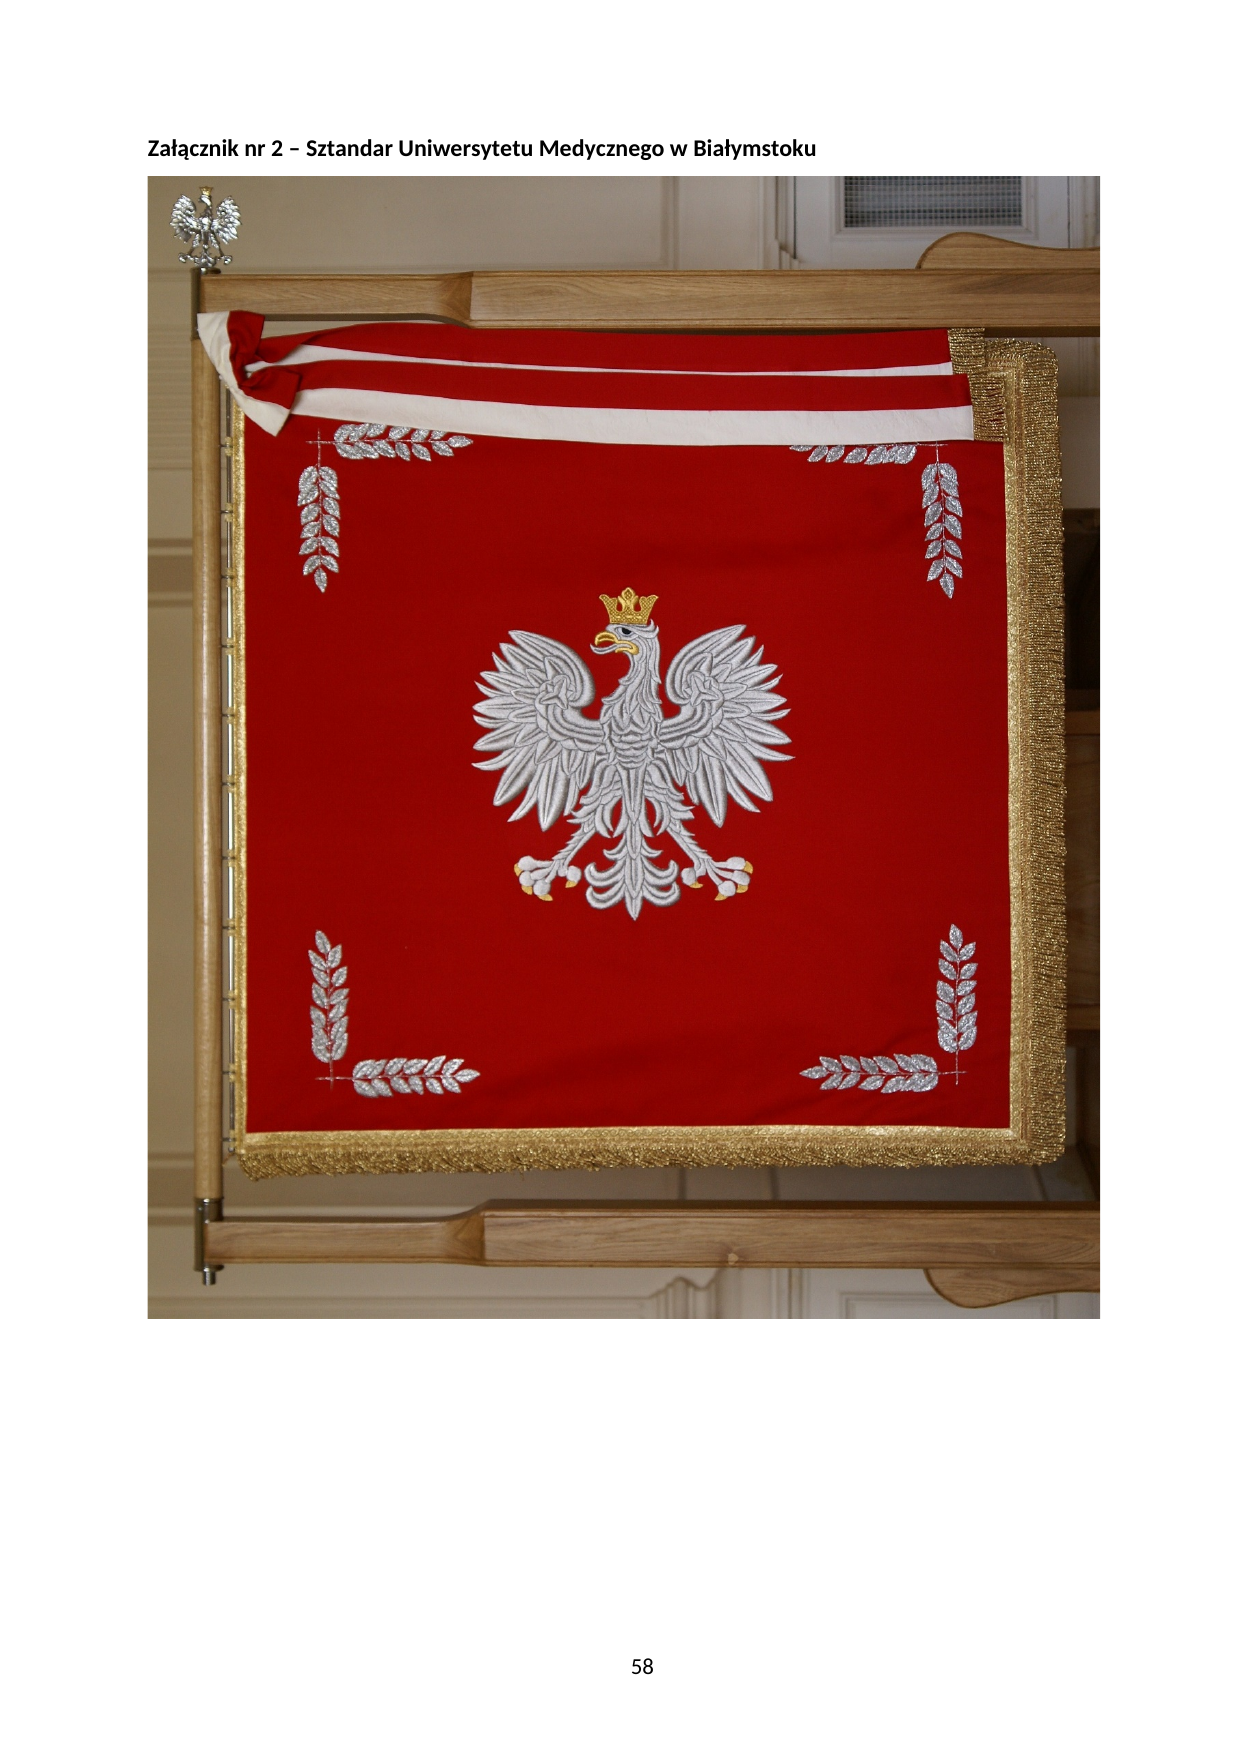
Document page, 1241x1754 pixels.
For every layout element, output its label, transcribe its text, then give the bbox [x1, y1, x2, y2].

subtitle Załącznik nr 2 – Sztandar Uniwersytetu Medycznego w Białymstoku [148, 133, 1137, 162]
picture [147, 176, 1101, 1319]
